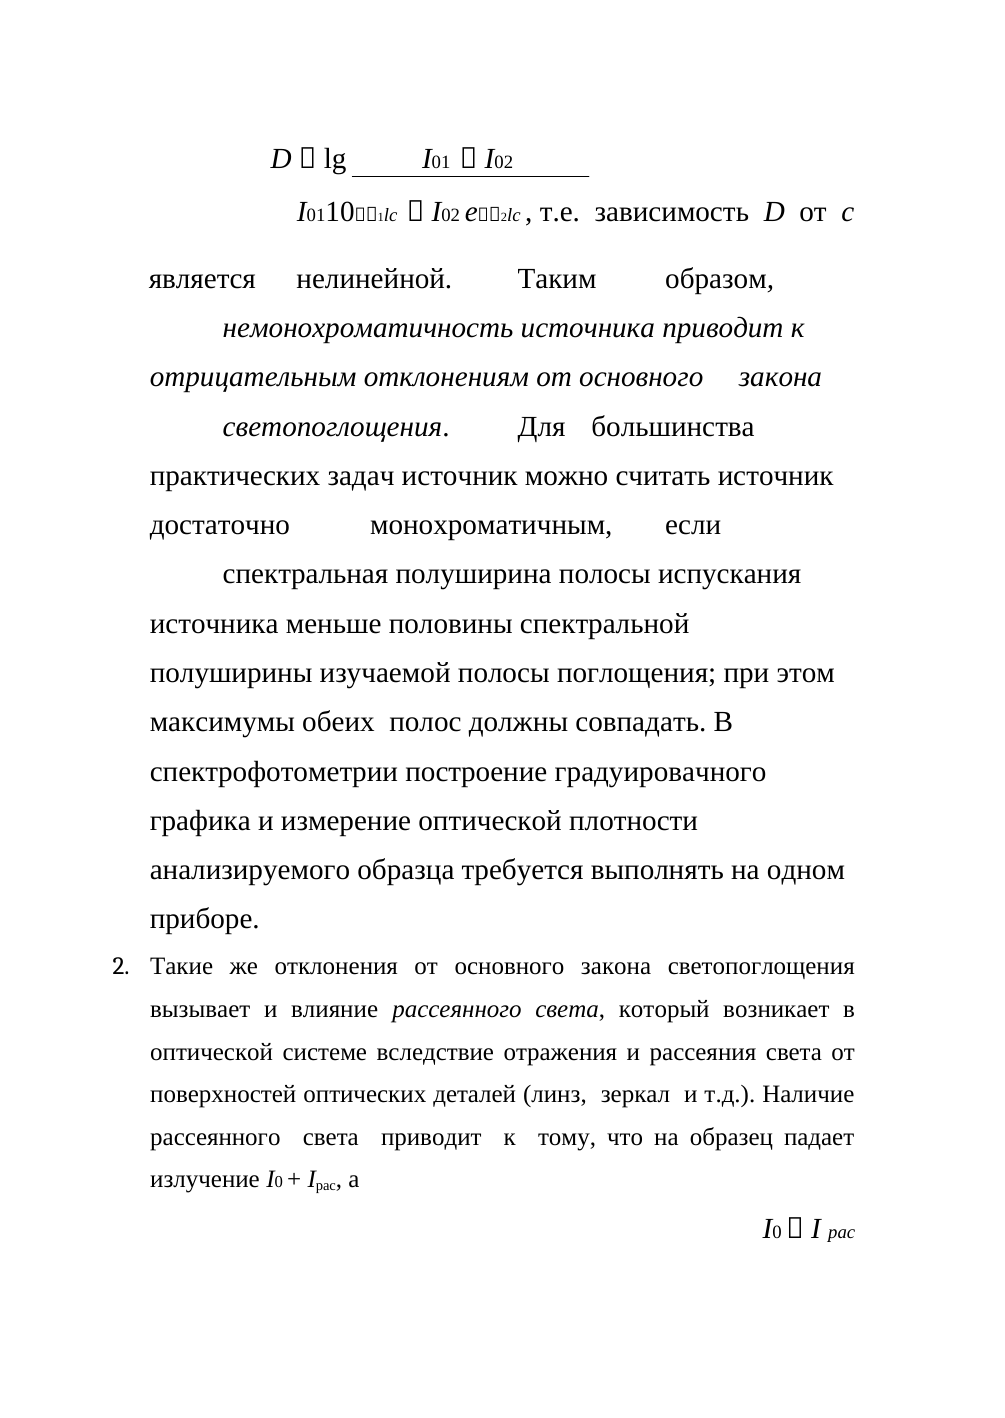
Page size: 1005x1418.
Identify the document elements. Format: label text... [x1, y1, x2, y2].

text является нелинейной. Таким образом, немонохроматичность источника приводит к отрицательным отклонениям от основного закона светопоглощения. Для большинства практических задач источник можно считать источник достаточно монохроматичным, если спектральная полуширина полосы испускания источника меньше половины спектральной полуширины изучаемой полосы поглощения; при этом максимумы обеих полос должны совпадать. В спектрофотометрии построение градуировачного графика и измерение оптической плотности анализируемого образца требуется выполнять на одном приборе. [148, 261, 855, 935]
text D  lg I01  I02 [75, 137, 930, 177]
text I01101lc  I02 e2lc , т.е. зависимость D от c [75, 190, 854, 230]
list Такие же отклонения от основного закона светопоглощения вызывает и влияние рассеянного света, который возникает в оптической системе вследствие отражения и рассеяния света от поверхностей оптических деталей (линз, зеркал и т.д.). Наличие рассеянного света приводит к тому, что на образец падает излучение I0 + Iрас, а [112, 951, 855, 1193]
text I0  I рас [75, 1207, 855, 1247]
